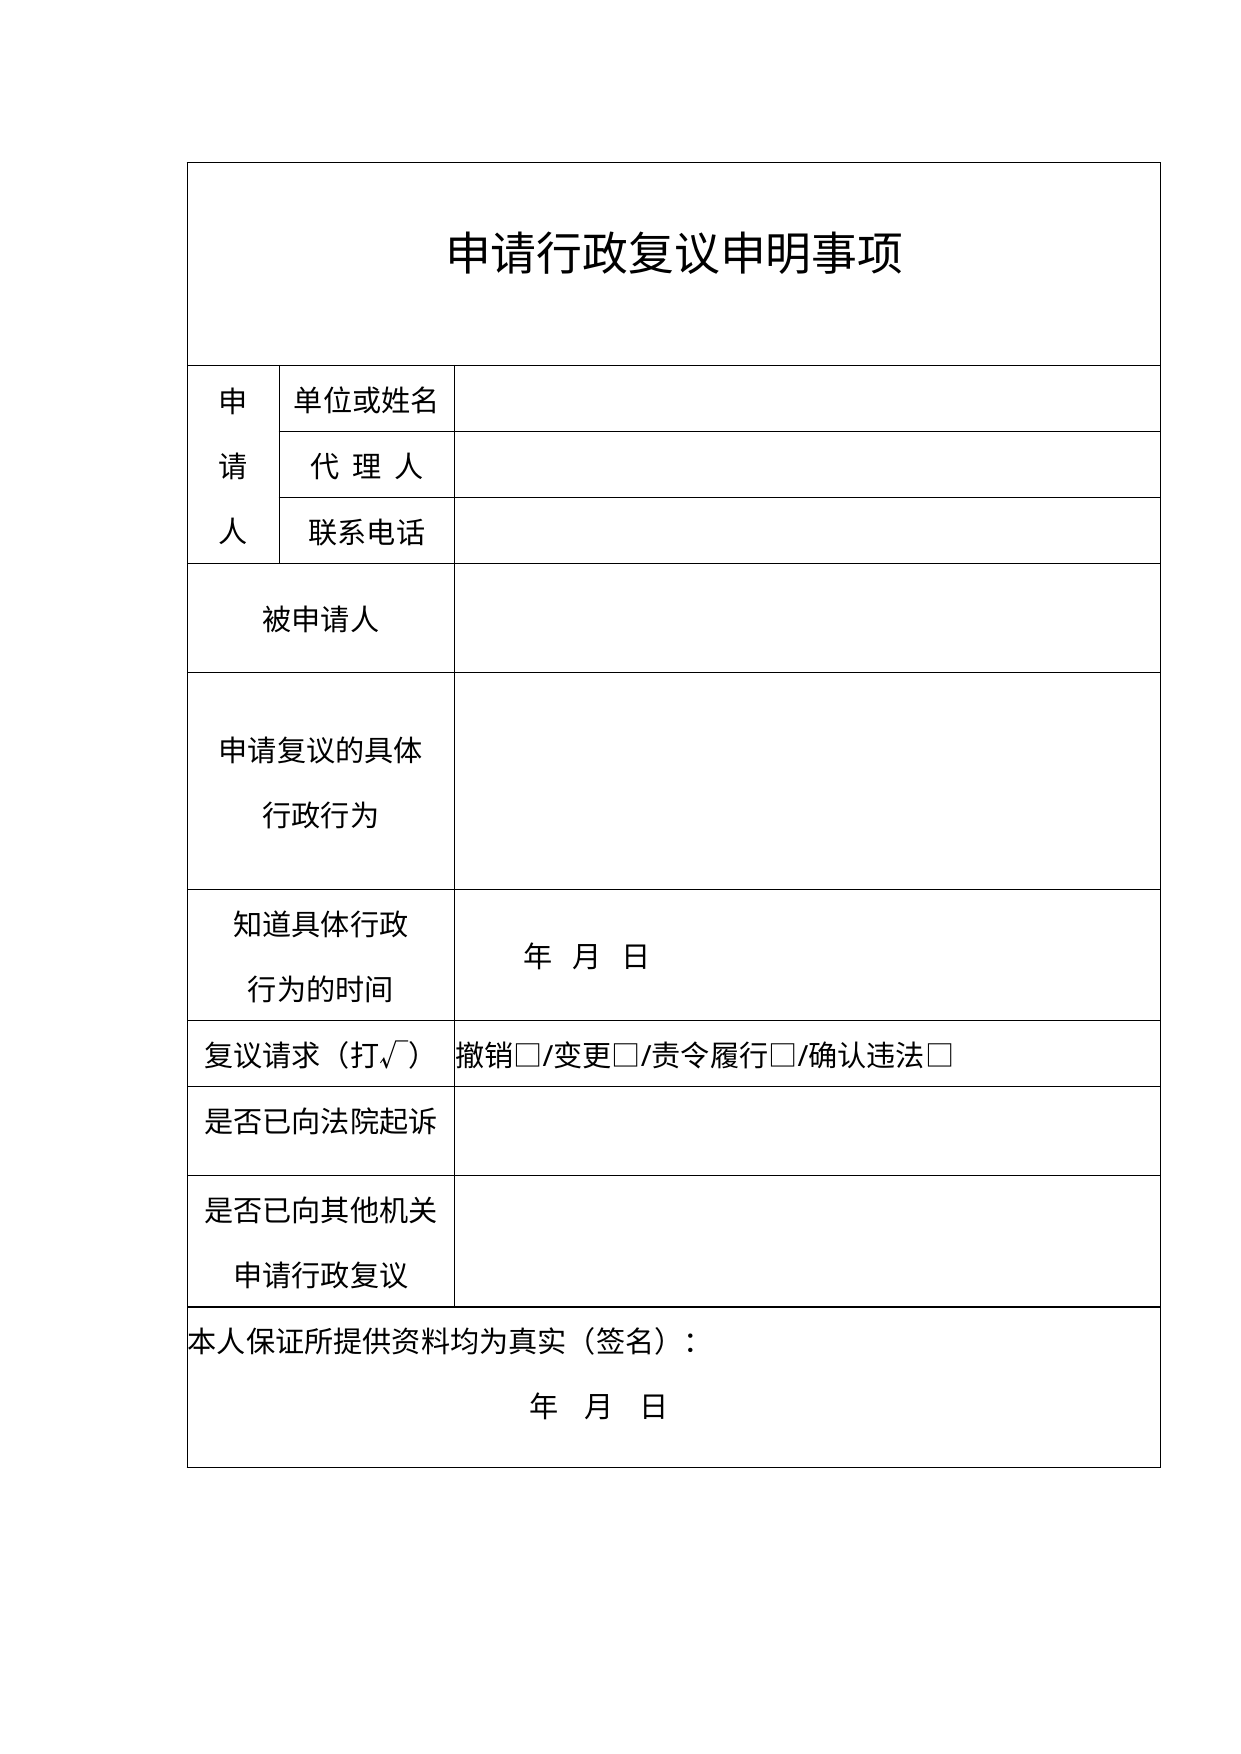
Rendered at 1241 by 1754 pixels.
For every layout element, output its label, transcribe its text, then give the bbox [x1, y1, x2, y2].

table_cell [455, 366, 1160, 431]
table_cell [455, 498, 1160, 563]
table_cell [455, 564, 1160, 672]
table_cell 是否已向法院起诉 [188, 1087, 454, 1175]
table_cell 申请复议的具体 行政行为 [188, 673, 454, 889]
table_header 申请行政复议申明事项 [188, 163, 1160, 365]
table_cell 代 理 人 [280, 432, 454, 497]
table_cell 撤销□/变更□/责令履行□/确认违法□ [455, 1021, 1160, 1086]
table_cell [455, 432, 1160, 497]
table_cell 知道具体行政 行为的时间 [188, 890, 454, 1020]
table_cell 复议请求（打√） [188, 1021, 454, 1086]
table_cell [455, 1087, 1160, 1175]
table_cell 单位或姓名 [280, 366, 454, 431]
table_cell 本人保证所提供资料均为真实（签名）： 年 月 日 [188, 1308, 1160, 1467]
table_cell 联系电话 [280, 498, 454, 563]
table_cell 申 请 人 [188, 366, 279, 563]
table_cell 是否已向其他机关 申请行政复议 [188, 1176, 454, 1306]
table_cell [455, 1176, 1160, 1306]
table_cell 被申请人 [188, 564, 454, 672]
table_cell 年 月 日 [455, 890, 1160, 1020]
table_cell [455, 673, 1160, 889]
